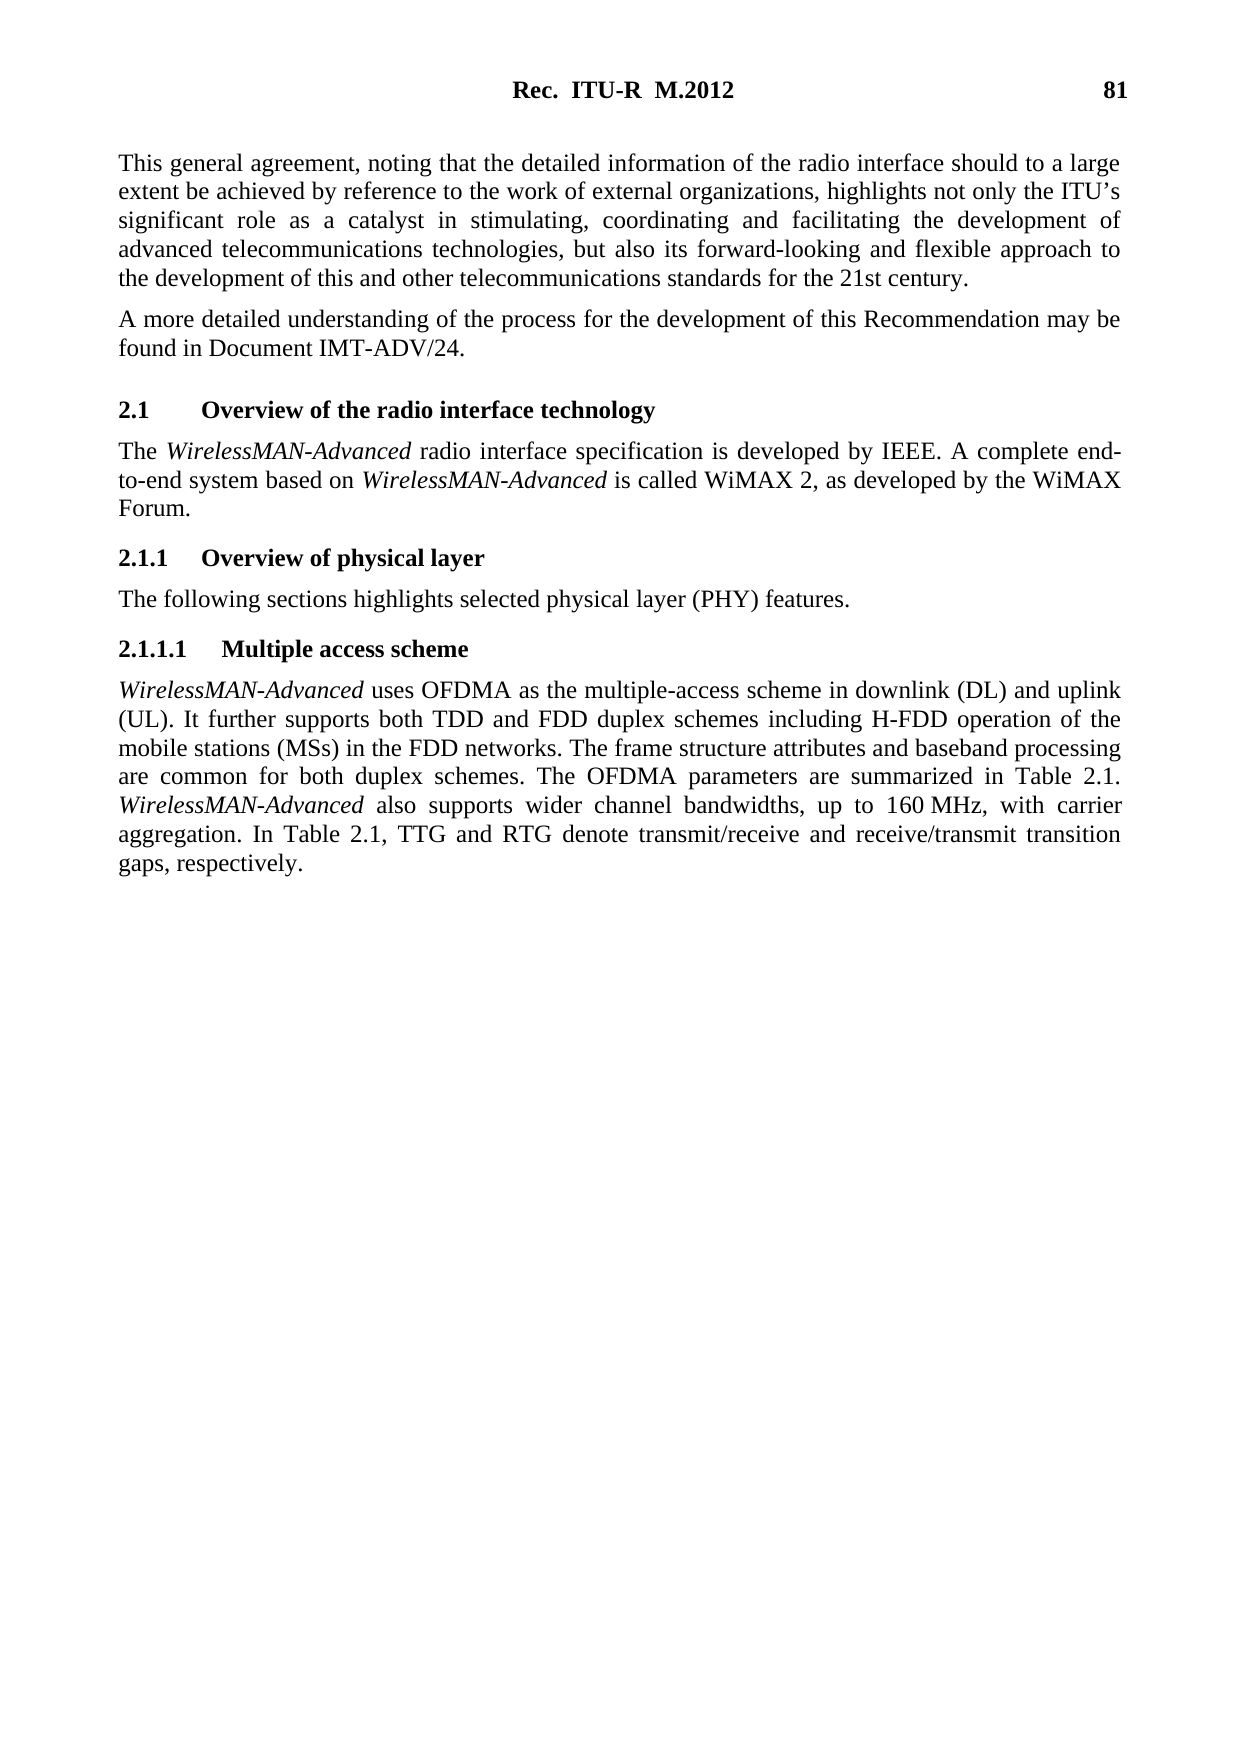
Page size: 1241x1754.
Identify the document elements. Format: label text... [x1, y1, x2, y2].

text A more detailed understanding of the process for the development of this Recommendation may be found in Document IMT-ADV/24. [118, 304, 1122, 361]
text The WirelessMAN-Advanced radio interface specification is developed by IEEE. A complete end-to-end system based on WirelessMAN-Advanced is called WiMAX 2, as developed by the WiMAX Forum. [118, 436, 1122, 522]
subtitle 2.1.1 Overview of physical layer [118, 543, 1122, 572]
text This general agreement, noting that the detailed information of the radio interface should to a large extent be achieved by reference to the work of external organizations, highlights not only the ITU’s significant role as a catalyst in stimulating, coordinating and facilitating the development of advanced telecommunications technologies, but also its forward-looking and flexible approach to the development of this and other telecommunications standards for the 21st century. [118, 148, 1122, 291]
text The following sections highlights selected physical layer (PHY) features. [118, 584, 1122, 613]
subtitle 2.1.1.1 Multiple access scheme [118, 634, 1122, 663]
subtitle 2.1 Overview of the radio interface technology [118, 395, 1122, 423]
text WirelessMAN-Advanced uses OFDMA as the multiple-access scheme in downlink (DL) and uplink (UL). It further supports both TDD and FDD duplex schemes including H-FDD operation of the mobile stations (MSs) in the FDD networks. The frame structure attributes and baseband processing are common for both duplex schemes. The OFDMA parameters are summarized in Table 2.1. WirelessMAN-Advanced also supports wider channel bandwidths, up to 160 MHz, with carrier aggregation. In Table 2.1, TTG and RTG denote transmit/receive and receive/transmit transition gaps, respectively. [118, 675, 1122, 876]
